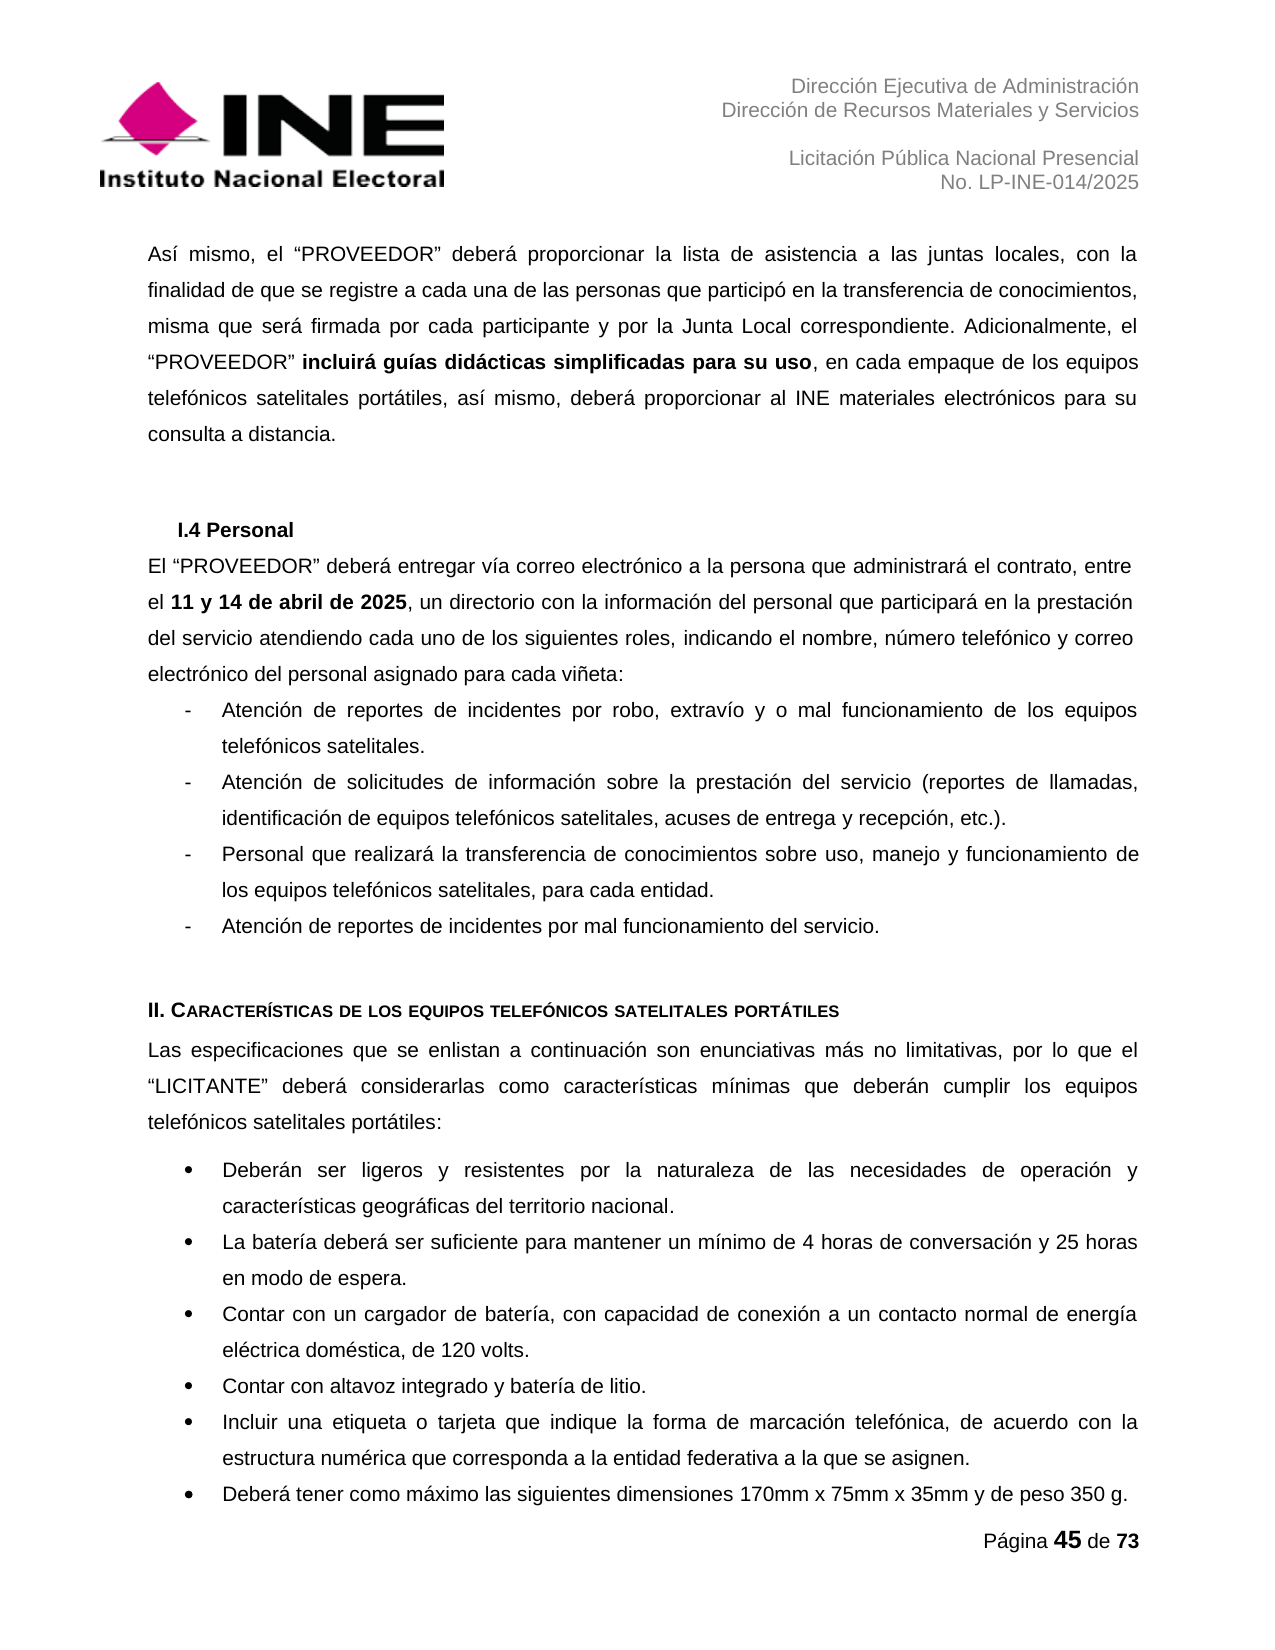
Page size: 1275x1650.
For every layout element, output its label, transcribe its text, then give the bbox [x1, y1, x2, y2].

text Así mismo, el “PROVEEDOR” deberá proporcionar la lista de asistencia a las juntas locales, con la finalidad de que se registre a cada una de las personas que participó en la transferencia de conocimientos, misma que será firmada por cada participante y por la Junta Local correspondiente. Adicionalmente, el “PROVEEDOR” incluirá guías didácticas simplificadas para su uso, en cada empaque de los equipos telefónicos satelitales portátiles, así mismo, deberá proporcionar al INE materiales electrónicos para su consulta a distancia. [148, 242, 1139, 445]
text II. Características de los equipos telefónicos satelitales portátiles [148, 998, 1139, 1022]
list La batería deberá ser suficiente para mantener un mínimo de 4 horas de conversación y 25 horas en modo de espera. [185, 1230, 1139, 1290]
list Contar con altavoz integrado y batería de litio. [185, 1374, 1139, 1398]
list Atención de solicitudes de información sobre la prestación del servicio (reportes de llamadas, identificación de equipos telefónicos satelitales, acuses de entrega y recepción, etc.). [184, 770, 1139, 830]
list Personal que realizará la transferencia de conocimientos sobre uso, manejo y funcionamiento de los equipos telefónicos satelitales, para cada entidad. [184, 842, 1139, 902]
picture [100, 82, 444, 187]
text Las especificaciones que se enlistan a continuación son enunciativas más no limitativas, por lo que el “LICITANTE” deberá considerarlas como características mínimas que deberán cumplir los equipos telefónicos satelitales portátiles: [148, 1038, 1139, 1134]
list Incluir una etiqueta o tarjeta que indique la forma de marcación telefónica, de acuerdo con la estructura numérica que corresponda a la entidad federativa a la que se asignen. [185, 1410, 1139, 1470]
list Atención de reportes de incidentes por mal funcionamiento del servicio. [184, 913, 1139, 937]
text I.4 Personal [177, 518, 1139, 542]
list Deberá tener como máximo las siguientes dimensiones 170mm x 75mm x 35mm y de peso 350 g. [185, 1482, 1139, 1506]
list Contar con un cargador de batería, con capacidad de conexión a un contacto normal de energía eléctrica doméstica, de 120 volts. [185, 1302, 1139, 1362]
list Deberán ser ligeros y resistentes por la naturaleza de las necesidades de operación y características geográficas del territorio nacional. [185, 1158, 1139, 1218]
text El “PROVEEDOR” deberá entregar vía correo electrónico a la persona que administrará el contrato, entre el 11 y 14 de abril de 2025, un directorio con la información del personal que participará en la prestación del servicio atendiendo cada uno de los siguientes roles, indicando el nombre, número telefónico y correo electrónico del personal asignado para cada viñeta: [148, 554, 1134, 686]
list Atención de reportes de incidentes por robo, extravío y o mal funcionamiento de los equipos telefónicos satelitales. [184, 698, 1139, 758]
